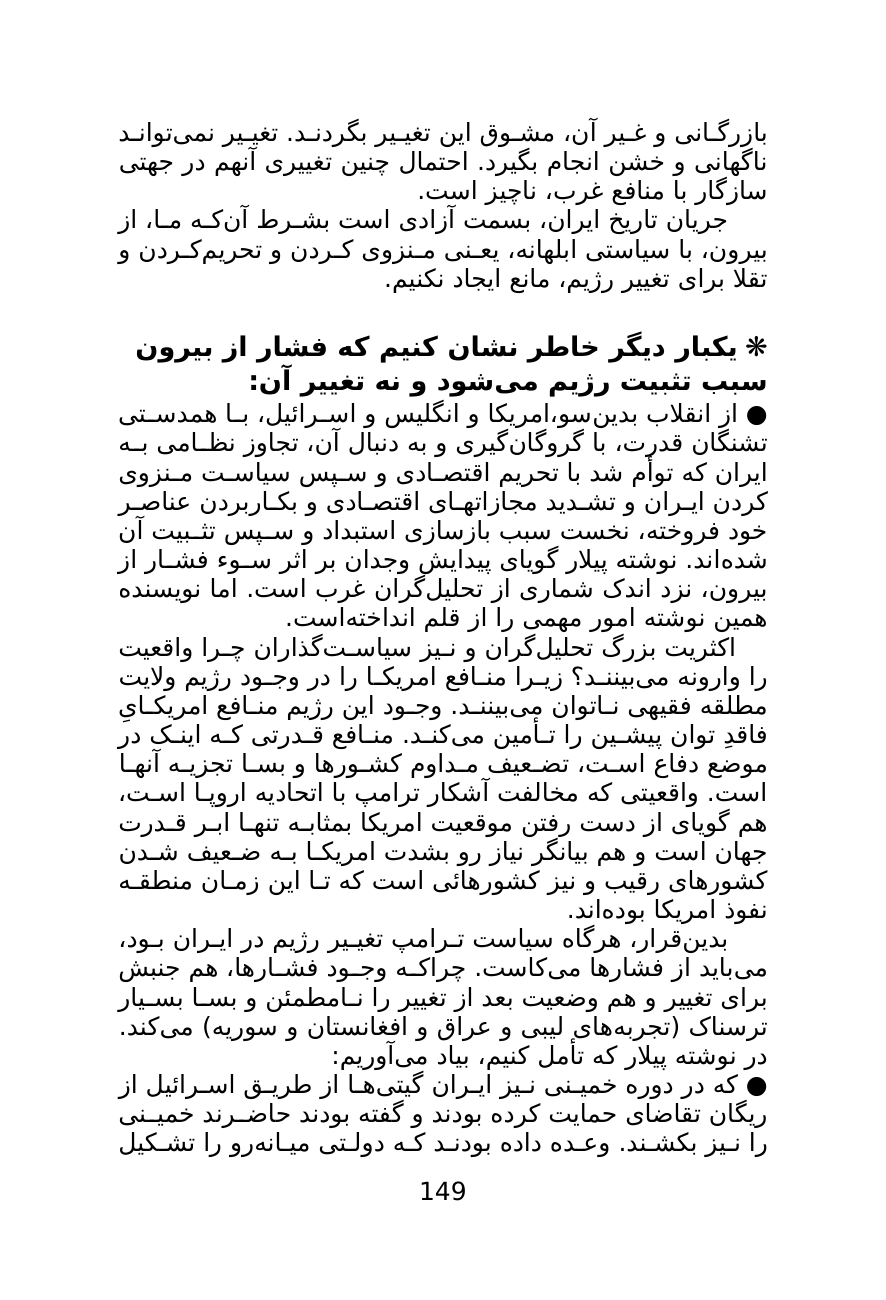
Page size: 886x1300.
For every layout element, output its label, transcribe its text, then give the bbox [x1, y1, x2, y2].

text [118, 1070, 768, 1158]
text جریان تاریخ ایران، بسمت آزادی است بشرط آن‌که ما، از بیرون، با سیاستی ابلهانه، یعنی منزوی کردن و تحریم‌کردن و تقلا برای تغییر رژیم، مانع ایجاد نکنیم. [118, 206, 768, 293]
text بدین‌قرار، هرگاه سیاست ترامپ تغییر رژیم در ایران بود، می‌باید از فشارها می‌کاست. چراکه وجود فشارها، هم جنبش برای تغییر و هم وضعیت بعد از تغییر را نامطمئن و بسا بسیار ترسناک (تجربه‌های لیبی و عراق و افغانستان و سوریه) می‌کند. در نوشته پیلار که تأمل کنیم، بیاد می‌آوریم: [118, 924, 768, 1070]
text ● از انقلاب بدین‌سو،امریکا و انگلیس و اسرائیل، با همدستی تشنگان قدرت، با گروگان‌گیری و به دنبال آن، تجاوز نظامی به ایران که توأم شد با تحریم اقتصادی و سپس سیاست منزوی کردن ایران و تشدید مجازاتهای اقتصادی و بکاربردن عناصر خود فروخته، نخست سبب بازسازی استبداد و سپس تثبیت آن شده‌اند. نوشته پیلار گویای پیدایش وجدان بر اثر سوء فشار از بیرون، نزد اندک شماری از تحلیل‌گران غرب است. اما نویسنده همین نوشته امور مهمی را از قلم انداخته‌است. [118, 399, 768, 633]
subtitle ❋ یکبار دیگر خاطر نشان کنیم که فشار از بیرون سبب تثبیت رژیم می‌شود و نه تغییر آن: [118, 331, 768, 397]
text اکثریت بزرگ تحلیل‌گران و نیز سیاست‌گذاران چرا واقعیت را وارونه می‌بینند؟ زیرا منافع امریکا را در وجود رژیم ولایت مطلقه فقیهی ناتوان می‌بینند. وجود این رژیم منافع امریکایِ فاقدِ توان پیشین را تأمین می‌کند. منافع قدرتی که اینک در موضع دفاع است، تضعیف مداوم کشورها و بسا تجزیه آنها است. واقعیتی که مخالفت آشکار ترامپ با اتحادیه اروپا است، هم گویای از دست رفتن موقعیت امریکا بمثابه تنها ابر قدرت جهان است و هم بیانگر نیاز رو بشدت امریکا به ضعیف شدن کشورهای رقیب و نیز کشورهائی است که تا این زمان منطقه نفوذ امریکا بوده‌اند. [118, 633, 768, 924]
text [118, 118, 768, 206]
